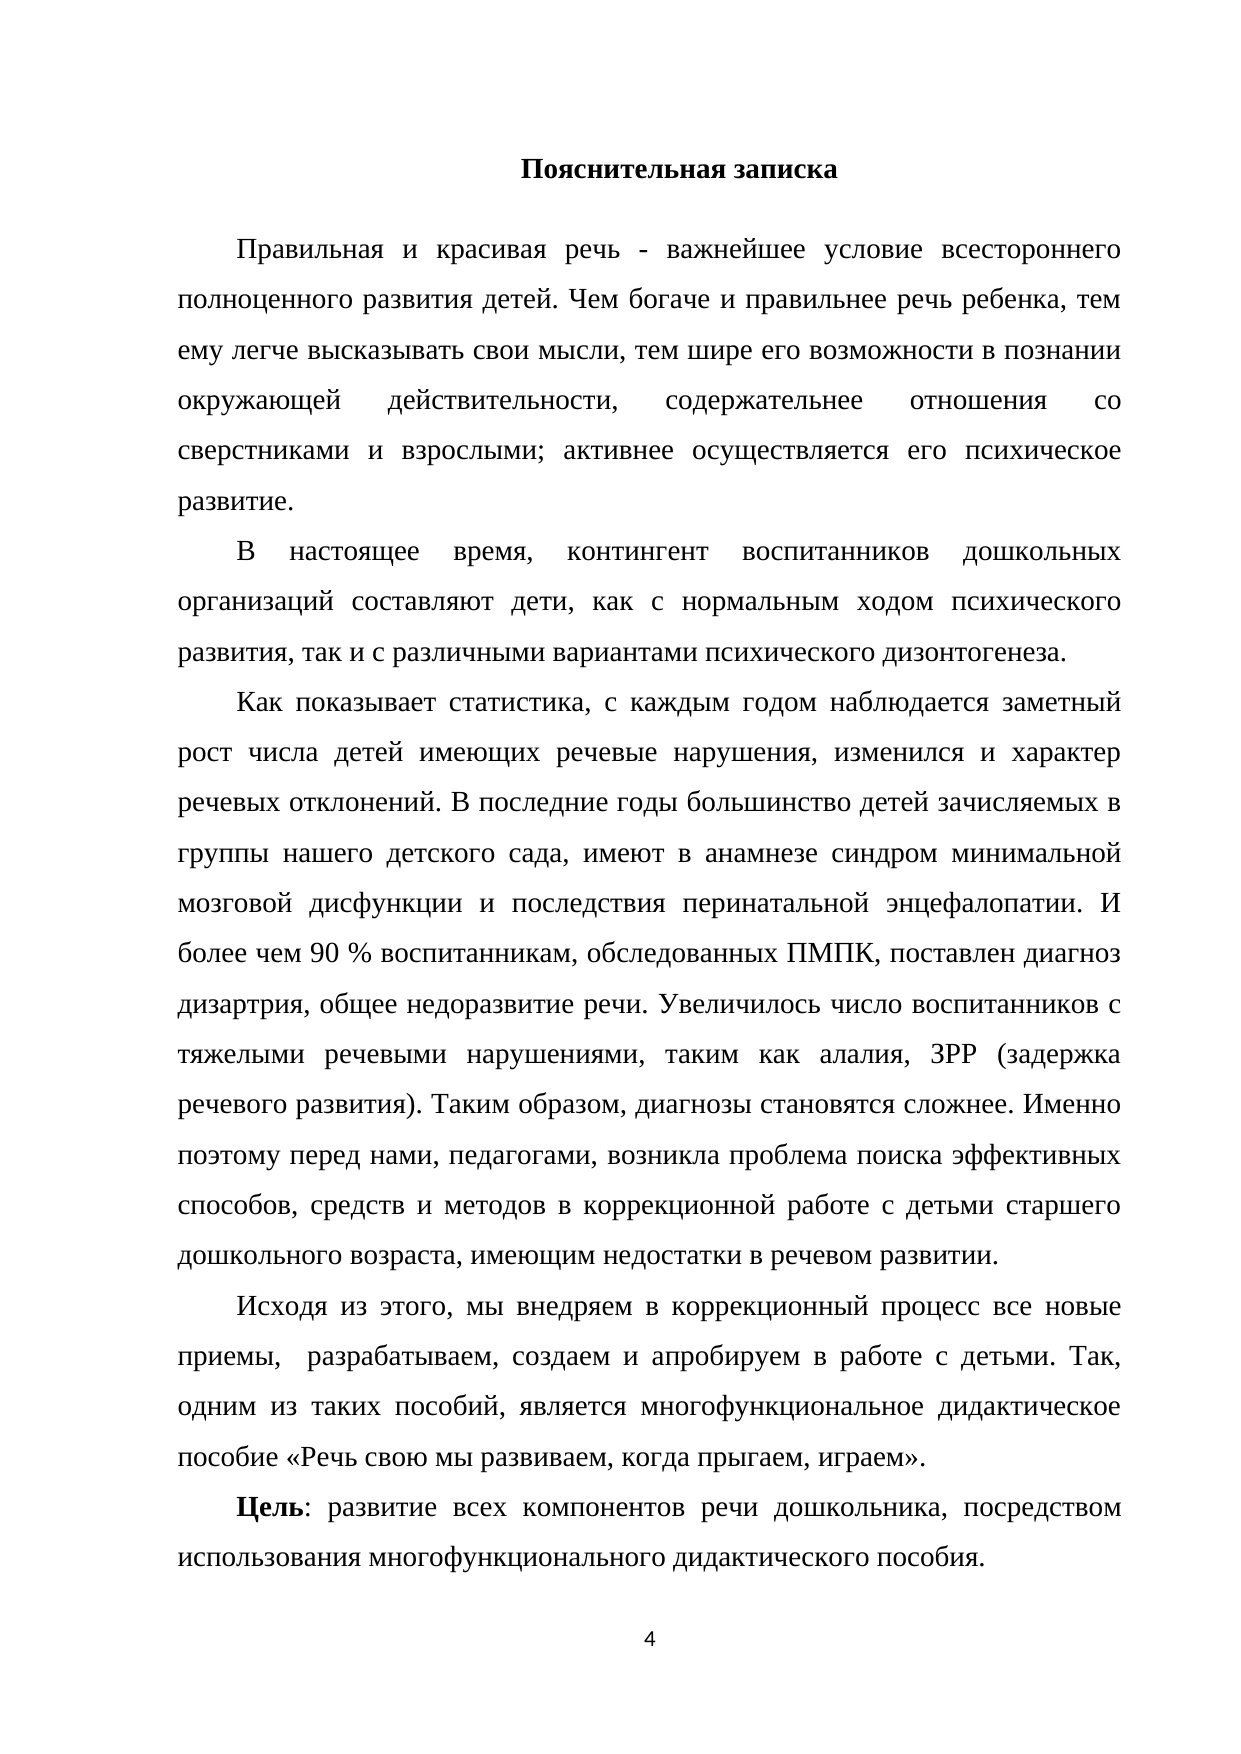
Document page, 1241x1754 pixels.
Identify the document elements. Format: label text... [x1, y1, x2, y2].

text Правильная и красивая речь - важнейшее условие всестороннего полноценного развития детей. Чем богаче и правильнее речь ребенка, тем ему легче высказывать свои мысли, тем шире его возможности в познании окружающей действительности, содержательнее отношения со сверстниками и взрослыми; активнее осуществляется его психическое развитие. [177, 231, 1122, 516]
text В настоящее время, контингент воспитанников дошкольных организаций составляют дети, как с нормальным ходом психического развития, так и с различными вариантами психического дизонтогенеза. [177, 533, 1122, 667]
text Исходя из этого, мы внедряем в коррекционный процесс все новые приемы, разрабатываем, создаем и апробируем в работе с детьми. Так, одним из таких пособий, является многофункциональное дидактическое пособие «Речь свою мы развиваем, когда прыгаем, играем». [177, 1288, 1122, 1472]
text Цель: развитие всех компонентов речи дошкольника, посредством использования многофункционального дидактического пособия. [177, 1489, 1122, 1573]
text Как показывает статистика, с каждым годом наблюдается заметный рост числа детей имеющих речевые нарушения, изменился и характер речевых отклонений. В последние годы большинство детей зачисляемых в группы нашего детского сада, имеют в анамнезе синдром минимальной мозговой дисфункции и последствия перинатальной энцефалопатии. И более чем 90 % воспитанникам, обследованных ПМПК, поставлен диагноз дизартрия, общее недоразвитие речи. Увеличилось число воспитанников с тяжелыми речевыми нарушениями, таким как алалия, ЗРР (задержка речевого развития). Таким образом, диагнозы становятся сложнее. Именно поэтому перед нами, педагогами, возникла проблема поиска эффективных способов, средств и методов в коррекционной работе с детьми старшего дошкольного возраста, имеющим недостатки в речевом развитии. [177, 684, 1122, 1271]
text Пояснительная записка [177, 152, 1122, 185]
